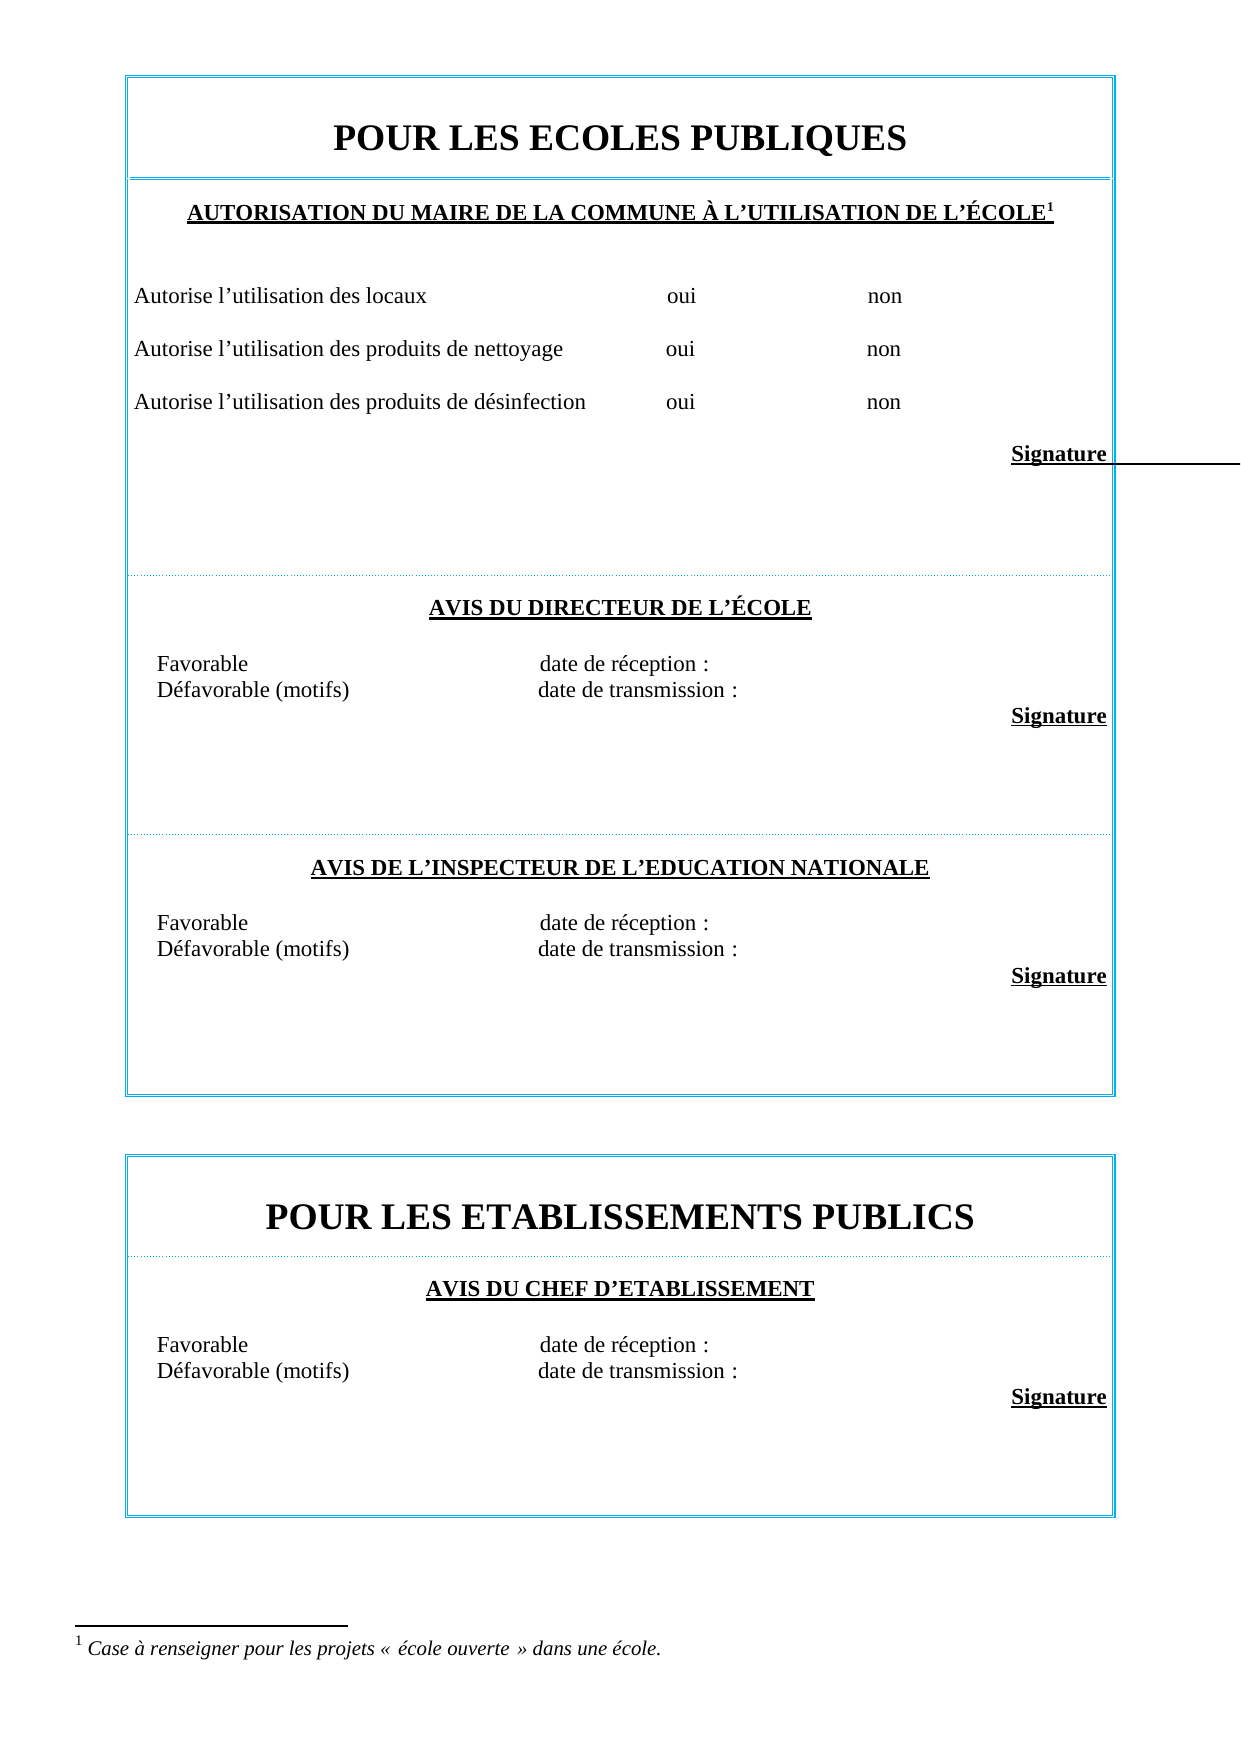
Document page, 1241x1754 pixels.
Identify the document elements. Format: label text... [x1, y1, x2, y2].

table_header POUR LES ECOLES PUBLIQUES [128, 78, 1112, 177]
table_cell AVIS du chef d’ETABLISSEMENT ⁪ Favorable date de réception : ⁪ Défavorable (motifs) date de transmission : Signature [128, 1256, 1112, 1515]
table_header POUR LES ETABLISSEMENTS PUBLICS [128, 1157, 1112, 1256]
table_cell AVIS du directeur de l’école ⁪ Favorable date de réception : ⁪ Défavorable (motifs) date de transmission : Signature [128, 575, 1112, 834]
table_cell AVIS de l’Inspecteur de l’Education Nationale ⁪ Favorable date de réception : ⁪ Défavorable (motifs) date de transmission : Signature [128, 834, 1112, 1093]
table_cell AUTORISATION du Maire de la commune à l’utilisation de l’école Autorise l’utilisation des locaux ⁪ oui ⁪ non Autorise l’utilisation des produits de nettoyage ⁪ oui ⁪ non Autorise l’utilisation des produits de désinfection ⁪ oui ⁪ non Signature [128, 177, 1112, 575]
